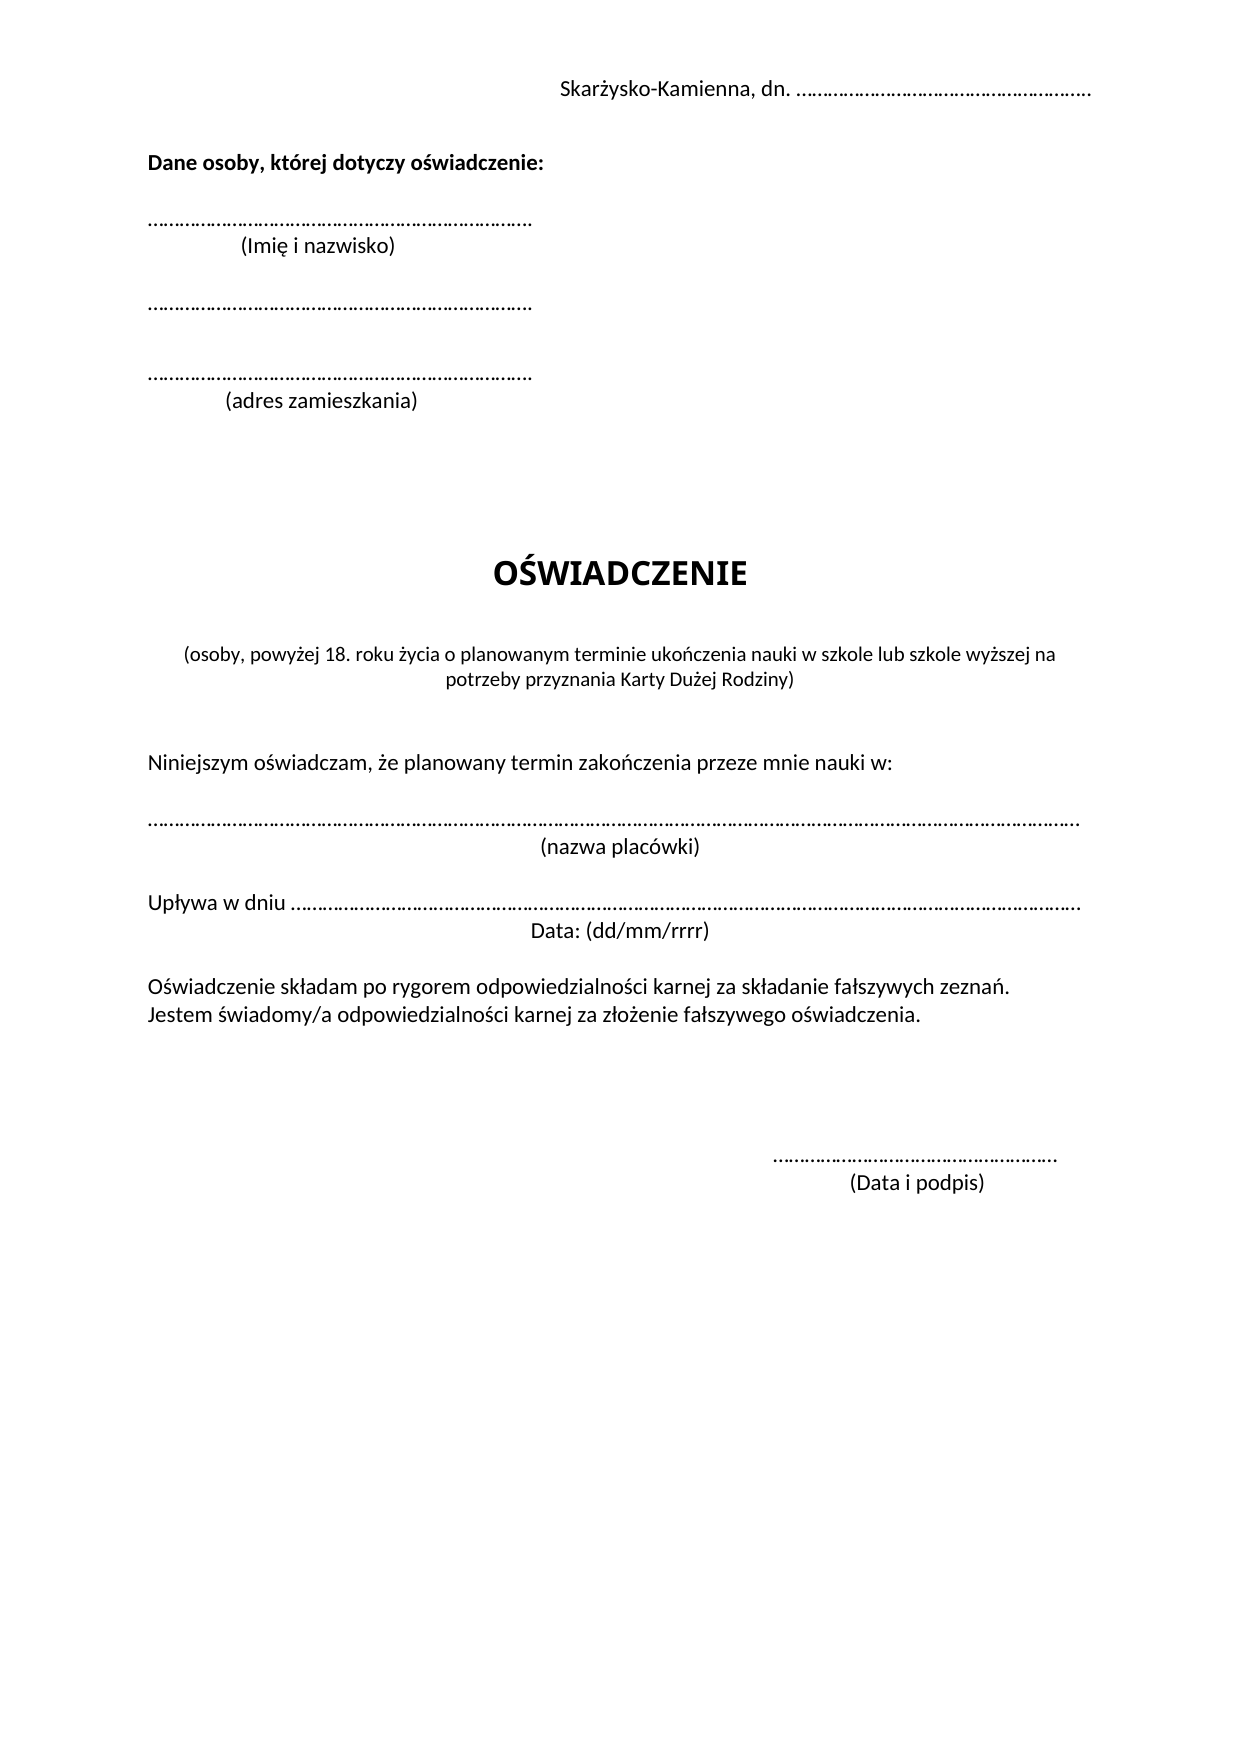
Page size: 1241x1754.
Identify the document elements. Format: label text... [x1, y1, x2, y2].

text Upływa w dniu …………………………………………………………………………………………………………………………………… [148, 888, 1093, 916]
text ………………………………………………………………. [148, 358, 1093, 386]
text Data: (dd/mm/rrrr) [148, 916, 1093, 944]
text ……………………………………………… [738, 1140, 1093, 1168]
text OŚWIADCZENIE [148, 550, 1093, 595]
text ………………………………………………………………. [148, 288, 1093, 316]
text Dane osoby, której dotyczy oświadczenie: [148, 148, 1093, 176]
text Jestem świadomy/a odpowiedzialności karnej za złożenie fałszywego oświadczenia. [148, 1000, 1093, 1028]
text ………………………………………………………………. [148, 204, 1093, 232]
text …………………………………………………………………………………………………………………………………………………………… [148, 804, 1093, 832]
text Oświadczenie składam po rygorem odpowiedzialności karnej za składanie fałszywych zeznań. [148, 972, 1093, 1000]
text (Data i podpis) [148, 1168, 1093, 1196]
text potrzeby przyznania Karty Dużej Rodziny) [148, 666, 1093, 692]
text (osoby, powyżej 18. roku życia o planowanym terminie ukończenia nauki w szkole lub szkole wyższej na [148, 641, 1093, 666]
text (Imię i nazwisko) [148, 232, 1093, 260]
text (nazwa placówki) [148, 832, 1093, 860]
text (adres zamieszkania) [148, 386, 1093, 414]
text Niniejszym oświadczam, że planowany termin zakończenia przeze mnie nauki w: [148, 748, 1093, 776]
